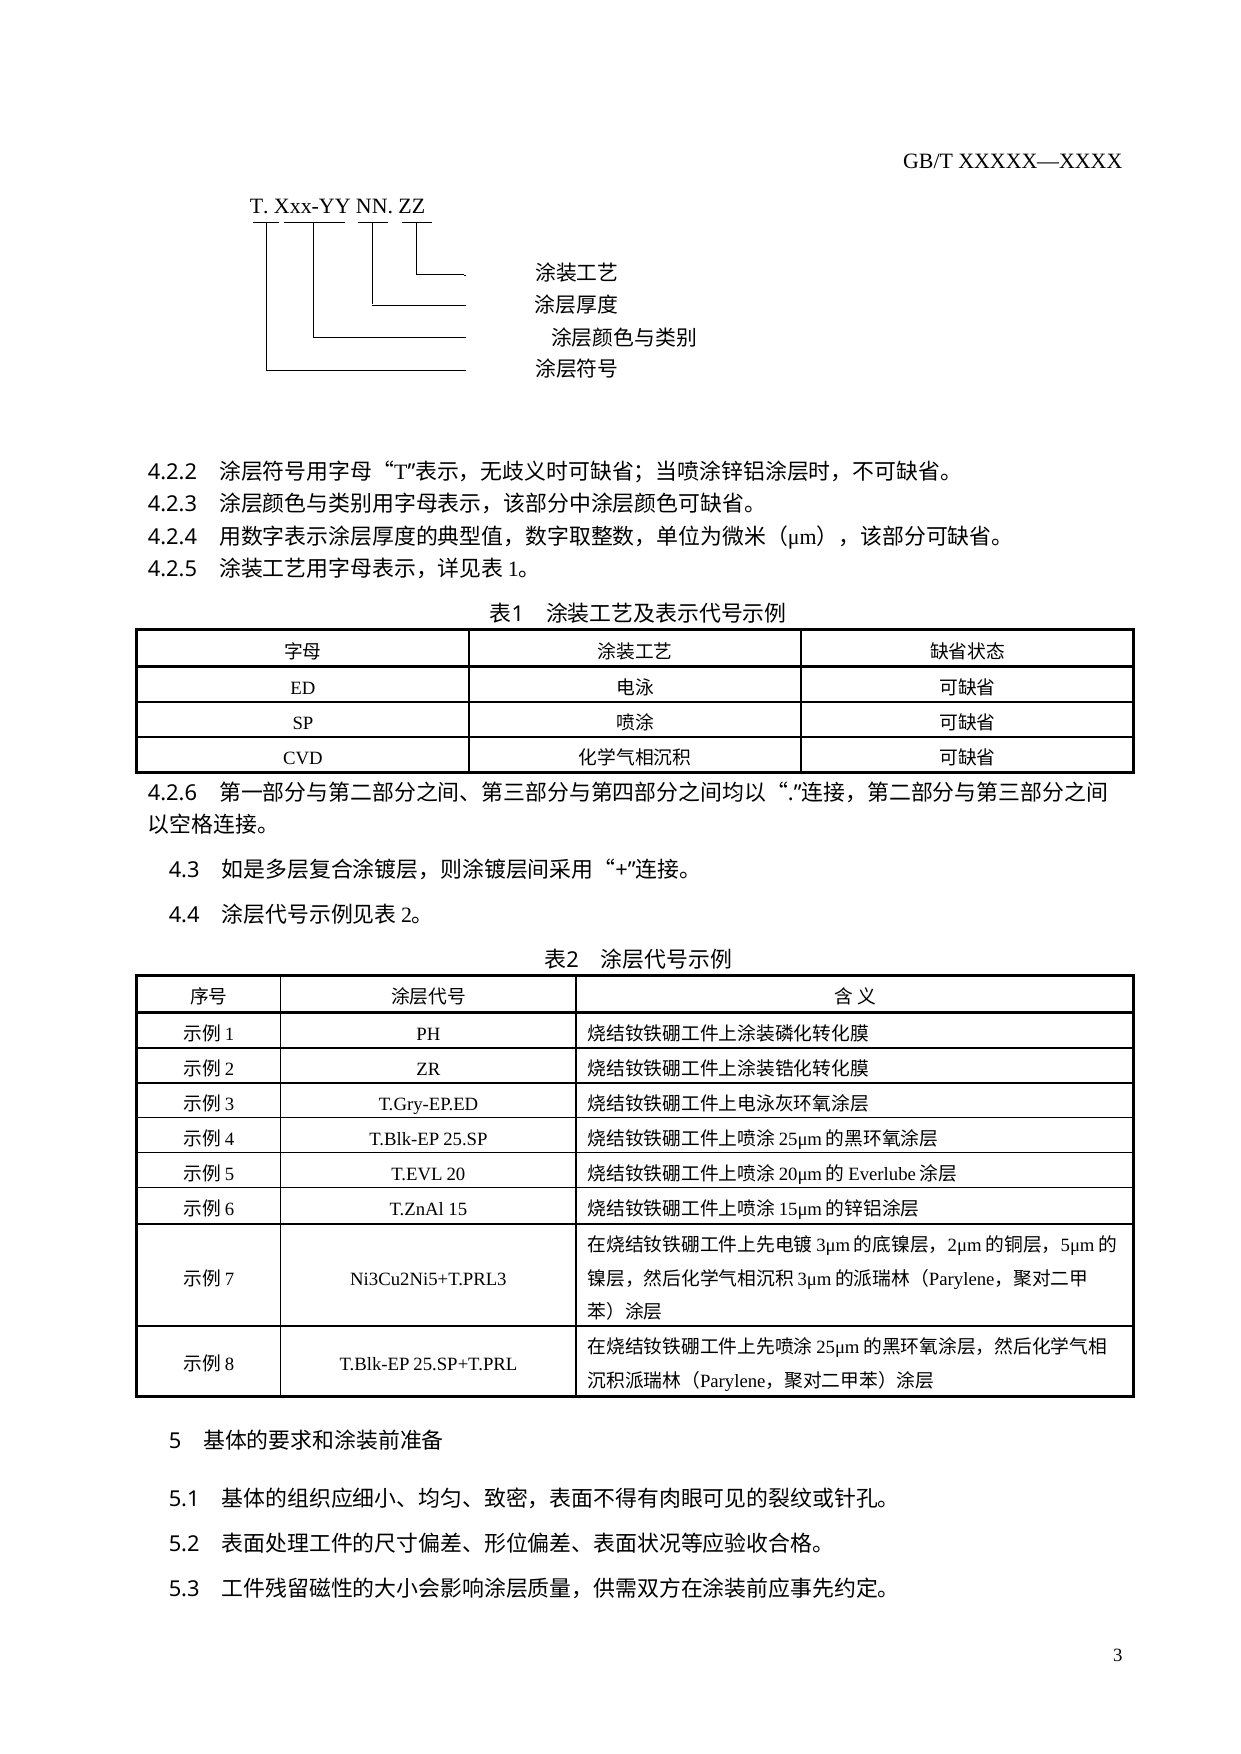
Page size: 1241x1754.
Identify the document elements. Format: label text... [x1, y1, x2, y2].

table_header 含 义 [577, 977, 1132, 1011]
table_cell 烧结钕铁硼工件上涂装锆化转化膜 [577, 1049, 1132, 1082]
table_cell 可缺省 [802, 738, 1132, 771]
table_cell Ni3Cu2Ni5+T.PRL3 [281, 1225, 575, 1325]
table_cell 电泳 [470, 668, 800, 701]
table_cell 示例4 [138, 1118, 280, 1152]
table_header 缺省状态 [802, 631, 1132, 665]
table_cell 可缺省 [802, 703, 1132, 736]
text 用数字表示涂层厚度的典型值，数字取整数，单位为微米（μm），该部分可缺省。 [148, 518, 1122, 551]
table_cell 烧结钕铁硼工件上电泳灰环氧涂层 [577, 1084, 1132, 1117]
table_cell T.Blk-EP 25.SP+T.PRL [281, 1327, 575, 1395]
table_header 涂装工艺 [470, 631, 800, 665]
text 涂装工艺及表示代号示例 [133, 596, 1122, 628]
table_cell 烧结钕铁硼工件上喷涂15μm的锌铝涂层 [577, 1188, 1132, 1223]
text 基体的组织应细小、均匀、致密，表面不得有肉眼可见的裂纹或针孔。 [148, 1480, 1122, 1513]
table_cell T.EVL 20 [281, 1153, 575, 1187]
text 如是多层复合涂镀层，则涂镀层间采用“+”连接。 [148, 852, 1122, 884]
table_cell 示例5 [138, 1153, 280, 1187]
text 表面处理工件的尺寸偏差、形位偏差、表面状况等应验收合格。 [148, 1525, 1122, 1558]
table_cell 示例3 [138, 1084, 280, 1117]
table_cell ED [138, 668, 468, 701]
text 涂装工艺用字母表示，详见表1。 [148, 551, 1122, 583]
table_cell 示例1 [138, 1014, 280, 1047]
table_header 序号 [138, 977, 280, 1011]
table_cell 烧结钕铁硼工件上喷涂25μm的黑环氧涂层 [577, 1118, 1132, 1152]
text 涂层符号用字母“T”表示，无歧义时可缺省；当喷涂锌铝涂层时，不可缺省。 [148, 453, 1122, 486]
table_cell SP [138, 703, 468, 736]
text 工件残留磁性的大小会影响涂层质量，供需双方在涂装前应事先约定。 [148, 1570, 1122, 1603]
table_cell T.Gry-EP.ED [281, 1084, 575, 1117]
table_cell 在烧结钕铁硼工件上先电镀3μm的底镍层，2μm的铜层，5μm的镍层，然后化学气相沉积3μm的派瑞林（Parylene，聚对二甲苯）涂层 [577, 1225, 1132, 1325]
table_cell 烧结钕铁硼工件上涂装磷化转化膜 [577, 1014, 1132, 1047]
table_cell 示例7 [138, 1225, 280, 1325]
table_cell 化学气相沉积 [470, 738, 800, 771]
table_header 涂层代号 [281, 977, 575, 1011]
text 基体的要求和涂装前准备 [148, 1423, 1122, 1455]
table_cell 示例8 [138, 1327, 280, 1395]
table_cell PH [281, 1014, 575, 1047]
table_cell 喷涂 [470, 703, 800, 736]
table_cell CVD [138, 738, 468, 771]
table_cell 可缺省 [802, 668, 1132, 701]
table_cell 在烧结钕铁硼工件上先喷涂25μm的黑环氧涂层，然后化学气相沉积派瑞林（Parylene，聚对二甲苯）涂层 [577, 1327, 1132, 1395]
table_cell T.Blk-EP 25.SP [281, 1118, 575, 1152]
table_cell T.ZnAl 15 [281, 1188, 575, 1223]
table_cell ZR [281, 1049, 575, 1082]
text 涂层代号示例 [133, 942, 1122, 974]
table_cell 示例2 [138, 1049, 280, 1082]
table_header 字母 [138, 631, 468, 665]
text 涂层代号示例见表2。 [148, 897, 1122, 929]
text 涂层颜色与类别用字母表示，该部分中涂层颜色可缺省。 [148, 486, 1122, 518]
text 第一部分与第二部分之间、第三部分与第四部分之间均以“.”连接，第二部分与第三部分之间以空格连接。 [148, 774, 1122, 839]
table_cell 示例6 [138, 1188, 280, 1223]
table_cell 烧结钕铁硼工件上喷涂20μm的Everlube涂层 [577, 1153, 1132, 1187]
